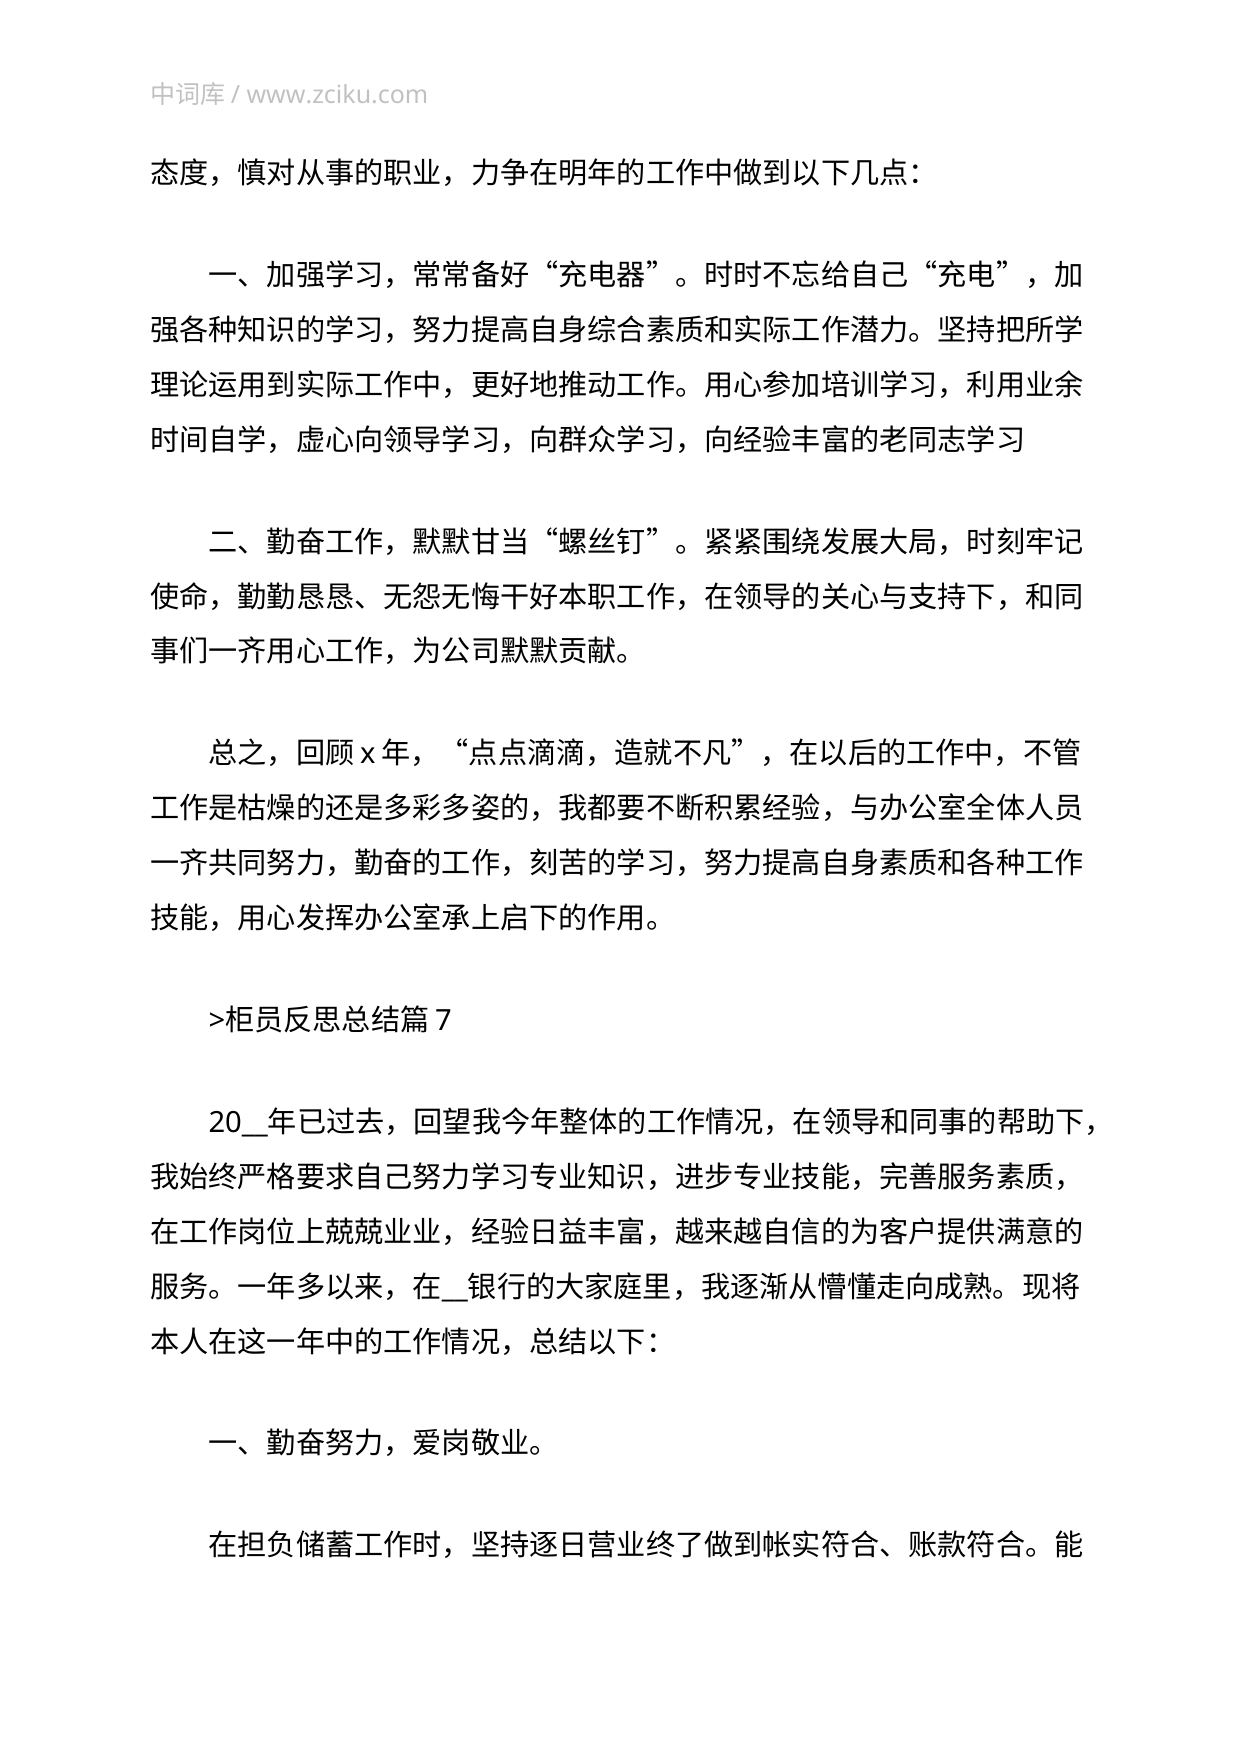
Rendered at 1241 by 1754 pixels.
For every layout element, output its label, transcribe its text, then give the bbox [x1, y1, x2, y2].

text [150, 1522, 1090, 1564]
text 一、勤奋努力，爱岗敬业。 [150, 1420, 1090, 1462]
text 二、勤奋工作，默默甘当“螺丝钉”。紧紧围绕发展大局，时刻牢记使命，勤勤恳恳、无怨无悔干好本职工作，在领导的关心与支持下，和同事们一齐用心工作，为公司默默贡献。 [150, 518, 1090, 670]
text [150, 150, 1090, 192]
text 一、加强学习，常常备好“充电器”。时时不忘给自己“充电”，加强各种知识的学习，努力提高自身综合素质和实际工作潜力。坚持把所学理论运用到实际工作中，更好地推动工作。用心参加培训学习，利用业余时间自学，虚心向领导学习，向群众学习，向经验丰富的老同志学习 [150, 252, 1090, 459]
text 20__年已过去，回望我今年整体的工作情况，在领导和同事的帮助下，我始终严格要求自己努力学习专业知识，进步专业技能，完善服务素质，在工作岗位上兢兢业业，经验日益丰富，越来越自信的为客户提供满意的服务。一年多以来，在__银行的大家庭里，我逐渐从懵懂走向成熟。现将本人在这一年中的工作情况，总结以下： [150, 1098, 1090, 1360]
text >柜员反思总结篇7 [150, 996, 1090, 1039]
text 总之，回顾x年，“点点滴滴，造就不凡”，在以后的工作中，不管工作是枯燥的还是多彩多姿的，我都要不断积累经验，与办公室全体人员一齐共同努力，勤奋的工作，刻苦的学习，努力提高自身素质和各种工作技能，用心发挥办公室承上启下的作用。 [150, 730, 1090, 937]
